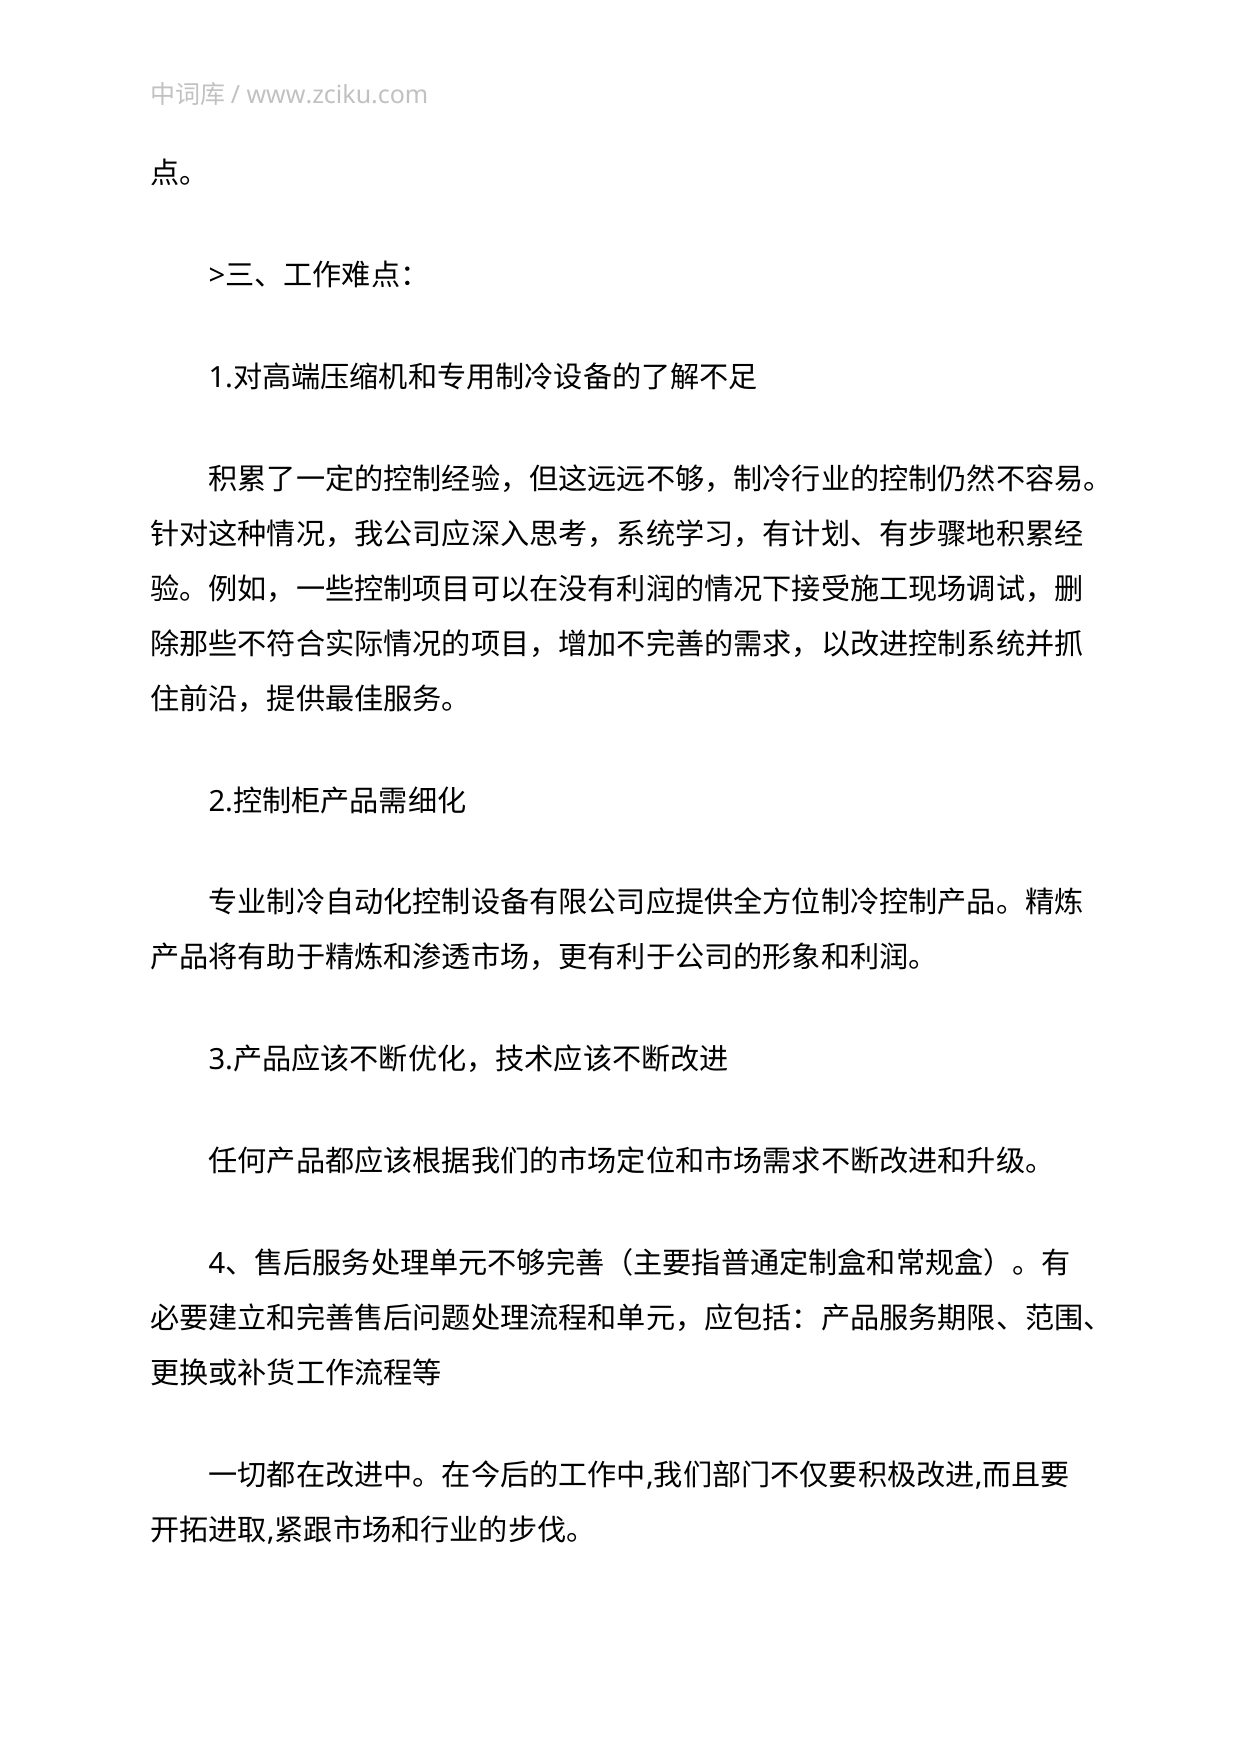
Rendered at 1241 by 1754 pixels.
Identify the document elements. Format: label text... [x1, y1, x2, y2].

text 一切都在改进中。在今后的工作中,我们部门不仅要积极改进,而且要开拓进取,紧跟市场和行业的步伐。 [150, 1451, 1090, 1548]
text 积累了一定的控制经验，但这远远不够，制冷行业的控制仍然不容易。针对这种情况，我公司应深入思考，系统学习，有计划、有步骤地积累经验。例如，一些控制项目可以在没有利润的情况下接受施工现场调试，删除那些不符合实际情况的项目，增加不完善的需求，以改进控制系统并抓住前沿，提供最佳服务。 [150, 456, 1090, 718]
text 专业制冷自动化控制设备有限公司应提供全方位制冷控制产品。精炼产品将有助于精炼和渗透市场，更有利于公司的形象和利润。 [150, 879, 1090, 976]
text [150, 150, 1090, 192]
text 3.产品应该不断优化，技术应该不断改进 [150, 1036, 1090, 1078]
text 任何产品都应该根据我们的市场定位和市场需求不断改进和升级。 [150, 1138, 1090, 1180]
text 4、售后服务处理单元不够完善（主要指普通定制盒和常规盒）。有必要建立和完善售后问题处理流程和单元，应包括：产品服务期限、范围、更换或补货工作流程等 [150, 1239, 1090, 1392]
text 2.控制柜产品需细化 [150, 777, 1090, 819]
text 1.对高端压缩机和专用制冷设备的了解不足 [150, 354, 1090, 396]
text >三、工作难点： [150, 252, 1090, 294]
